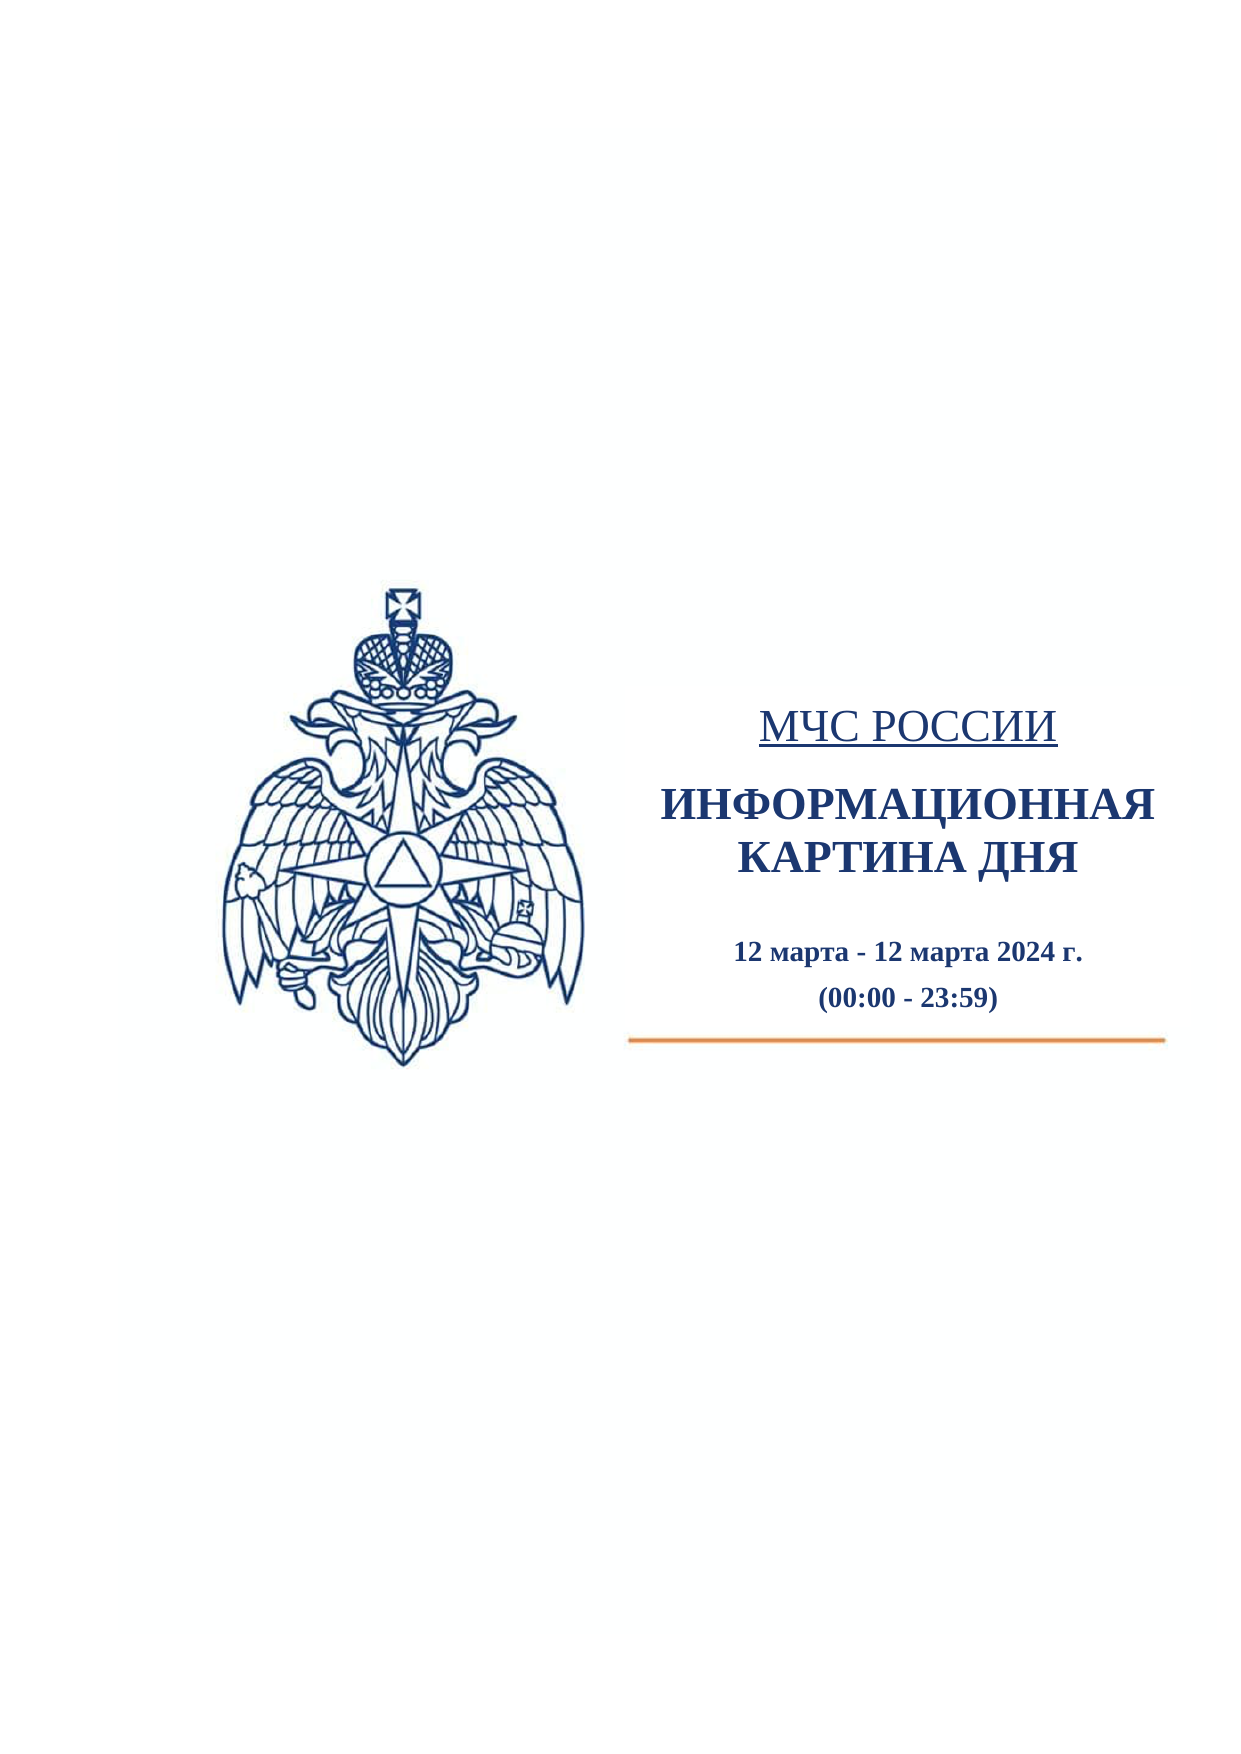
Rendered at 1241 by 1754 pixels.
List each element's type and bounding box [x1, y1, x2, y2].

picture [118, 128, 1218, 1634]
